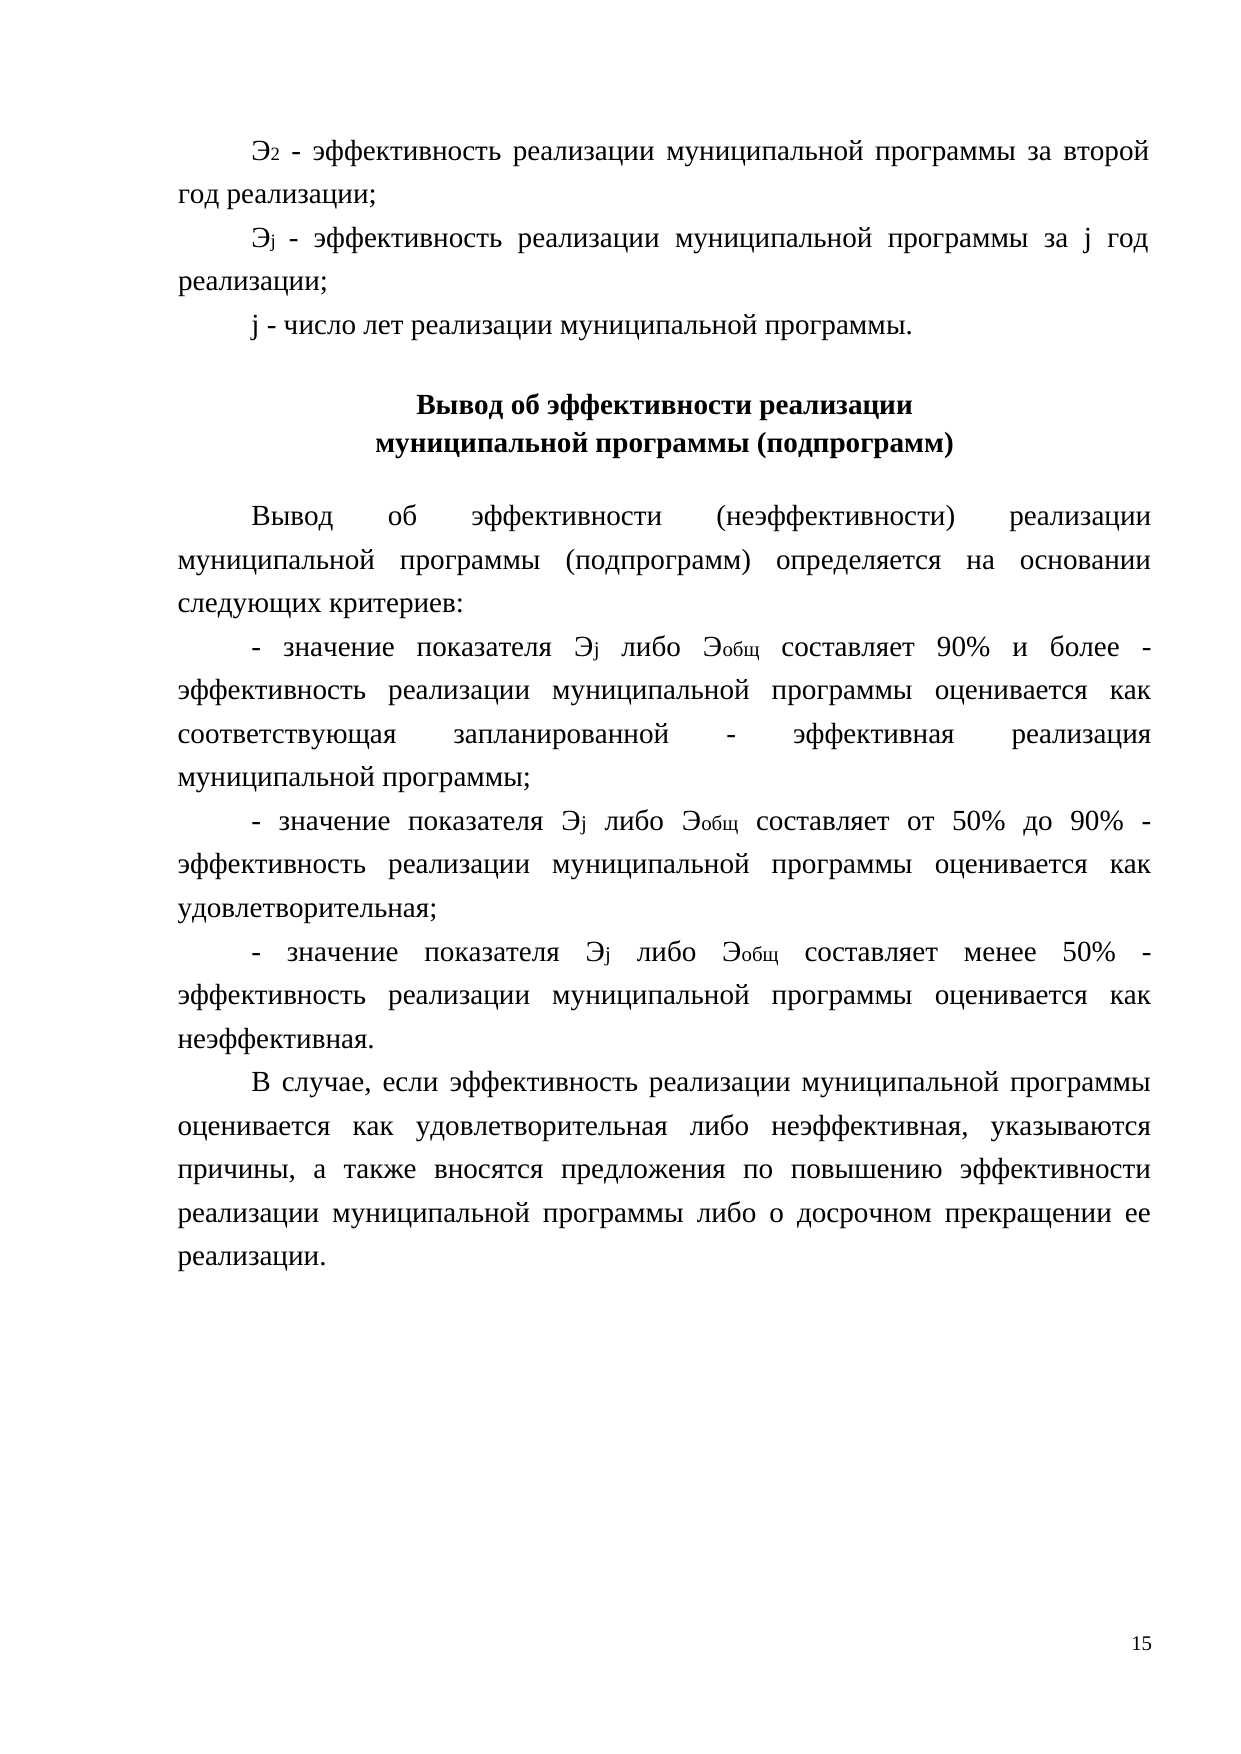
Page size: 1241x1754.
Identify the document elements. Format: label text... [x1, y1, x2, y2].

text Эj - эффективность реализации муниципальной программы за j год реализации; [178, 220, 1150, 297]
text - значение показателя Эj либо Эобщ составляет от 50% до 90% - эффективность реализации муниципальной программы оценивается как удовлетворительная; [177, 803, 1152, 924]
text муниципальной программы (подпрограмм) [177, 422, 1152, 460]
text Вывод об эффективности реализации [177, 384, 1152, 422]
text Э2 - эффективность реализации муниципальной программы за второй год реализации; [178, 133, 1150, 210]
text j - число лет реализации муниципальной программы. [178, 307, 1150, 341]
text - значение показателя Эj либо Эобщ составляет менее 50% - эффективность реализации муниципальной программы оценивается как неэффективная. [177, 934, 1152, 1054]
text Вывод об эффективности (неэффективности) реализации муниципальной программы (подпрограмм) определяется на основании следующих критериев: [177, 498, 1152, 619]
text - значение показателя Эj либо Эобщ составляет 90% и более - эффективность реализации муниципальной программы оценивается как соответствующая запланированной - эффективная реализация муниципальной программы; [177, 629, 1152, 793]
text В случае, если эффективность реализации муниципальной программы оценивается как удовлетворительная либо неэффективная, указываются причины, а также вносятся предложения по повышению эффективности реализации муниципальной программы либо о досрочном прекращении ее реализации. [177, 1064, 1152, 1272]
